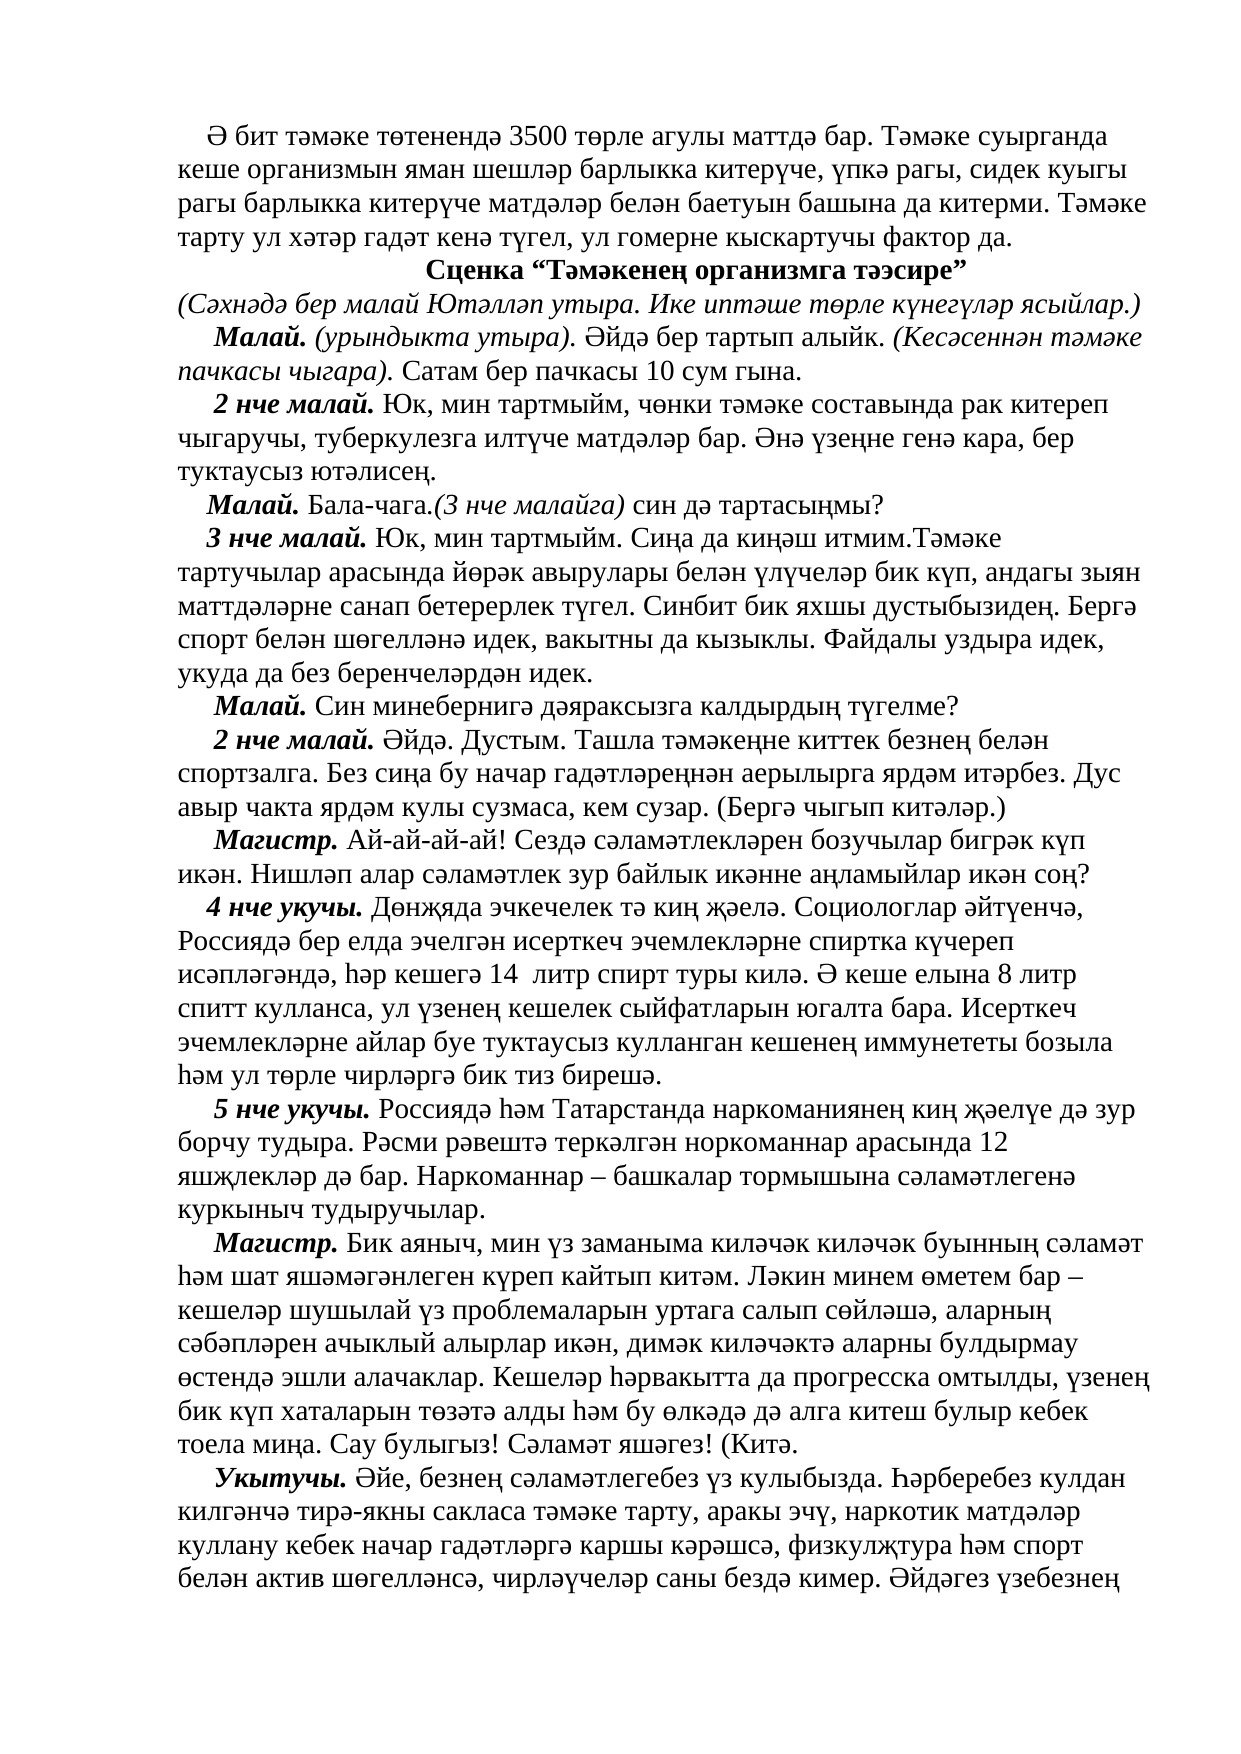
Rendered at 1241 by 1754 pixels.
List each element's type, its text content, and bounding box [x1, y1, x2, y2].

text Ә бит тәмәке төтенендә 3500 төрле агулы маттдә бар. Тәмәке суырганда кеше организмын яман шешләр барлыкка китерүче, үпкә рагы, сидек куыгы рагы барлыкка китерүче матдәләр белән баетуын башына да китерми. Тәмәке тарту ул хәтәр гадәт кенә түгел, ул гомерне кыскартучы фактор да. [177, 118, 1152, 252]
text (Сәхнәдә бер малай Ютәлләп утыра. Ике иптәше төрле күнегүләр ясыйлар.) [177, 286, 1152, 319]
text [177, 1460, 1152, 1594]
text Малай. (урындыкта утыра). Әйдә бер тартып алыйк. (Кесәсеннән тәмәке пачкасы чыгара). Сатам бер пачкасы 10 сум гына. [177, 319, 1152, 386]
text Малай. Син минебернигә дәяраксызга калдырдың түгелме? [177, 688, 1152, 722]
text 2 нче малай. Әйдә. Дустым. Ташла тәмәкеңне киттек безнең белән спортзалга. Без сиңа бу начар гадәтләреңнән аерылырга ярдәм итәрбез. Дус авыр чакта ярдәм кулы сузмаса, кем сузар. (Бергә чыгып китәләр.) [177, 722, 1152, 822]
text 5 нче укучы. Россиядә һәм Татарстанда наркоманиянең киң җәелүе дә зур борчу тудыра. Рәсми рәвештә теркәлгән норкоманнар арасында 12 яшҗлекләр дә бар. Наркоманнар – башкалар тормышына сәламәтлегенә куркыныч тудыручылар. [177, 1091, 1152, 1225]
text 2 нче малай. Юк, мин тартмыйм, чөнки тәмәке составында рак китереп чыгаручы, туберкулезга илтүче матдәләр бар. Әнә үзеңне генә кара, бер туктаусыз ютәлисең. [177, 386, 1152, 487]
text Сценка “Тәмәкенең организмга тәэсире” [177, 252, 1152, 286]
text Магистр. Ай-ай-ай-ай! Сездә сәламәтлекләрен бозучылар бигрәк күп икән. Нишләп алар сәламәтлек зур байлык икәнне аңламыйлар икән соң? [177, 822, 1152, 889]
text Магистр. Бик аяныч, мин үз заманыма киләчәк киләчәк буынның сәламәт һәм шат яшәмәгәнлеген күреп кайтып китәм. Ләкин минем өметем бар – кешеләр шушылай үз проблемаларын уртага салып сөйләшә, аларның сәбәпләрен ачыклый алырлар икән, димәк киләчәктә аларны булдырмау өстендә эшли алачаклар. Кешеләр һәрвакытта да прогресска омтылды, үзенең бик күп хаталарын төзәтә алды һәм бу өлкәдә дә алга китеш булыр кебек тоела миңа. Сау булыгыз! Сәламәт яшәгез! (Китә. [177, 1225, 1152, 1460]
text Малай. Бала-чага.(3 нче малайга) син дә тартасыңмы? [177, 487, 1152, 521]
text 3 нче малай. Юк, мин тартмыйм. Сиңа да киңәш итмим.Тәмәке тартучылар арасында йөрәк авырулары белән үлүчеләр бик күп, андагы зыян маттдәләрне санап бетерерлек түгел. Синбит бик яхшы дустыбызидең. Бергә спорт белән шөгелләнә идек, вакытны да кызыклы. Файдалы уздыра идек, укуда да без беренчеләрдән идек. [177, 521, 1152, 688]
text 4 нче укучы. Дөнҗяда эчкечелек тә киң җәелә. Социологлар әйтүенчә, Россиядә бер елда эчелгән исерткеч эчемлекләрне спиртка күчереп исәпләгәндә, һәр кешегә 14 литр спирт туры килә. Ә кеше елына спитт кулланса, ул үзенең кешелек сыйфатларын югалта бара. Исерткеч эчемлекләрне айлар буе туктаусыз кулланган кешенең иммунететы бозыла һәм ул төрле чирләргә бик тиз бирешә. [177, 889, 1152, 1091]
